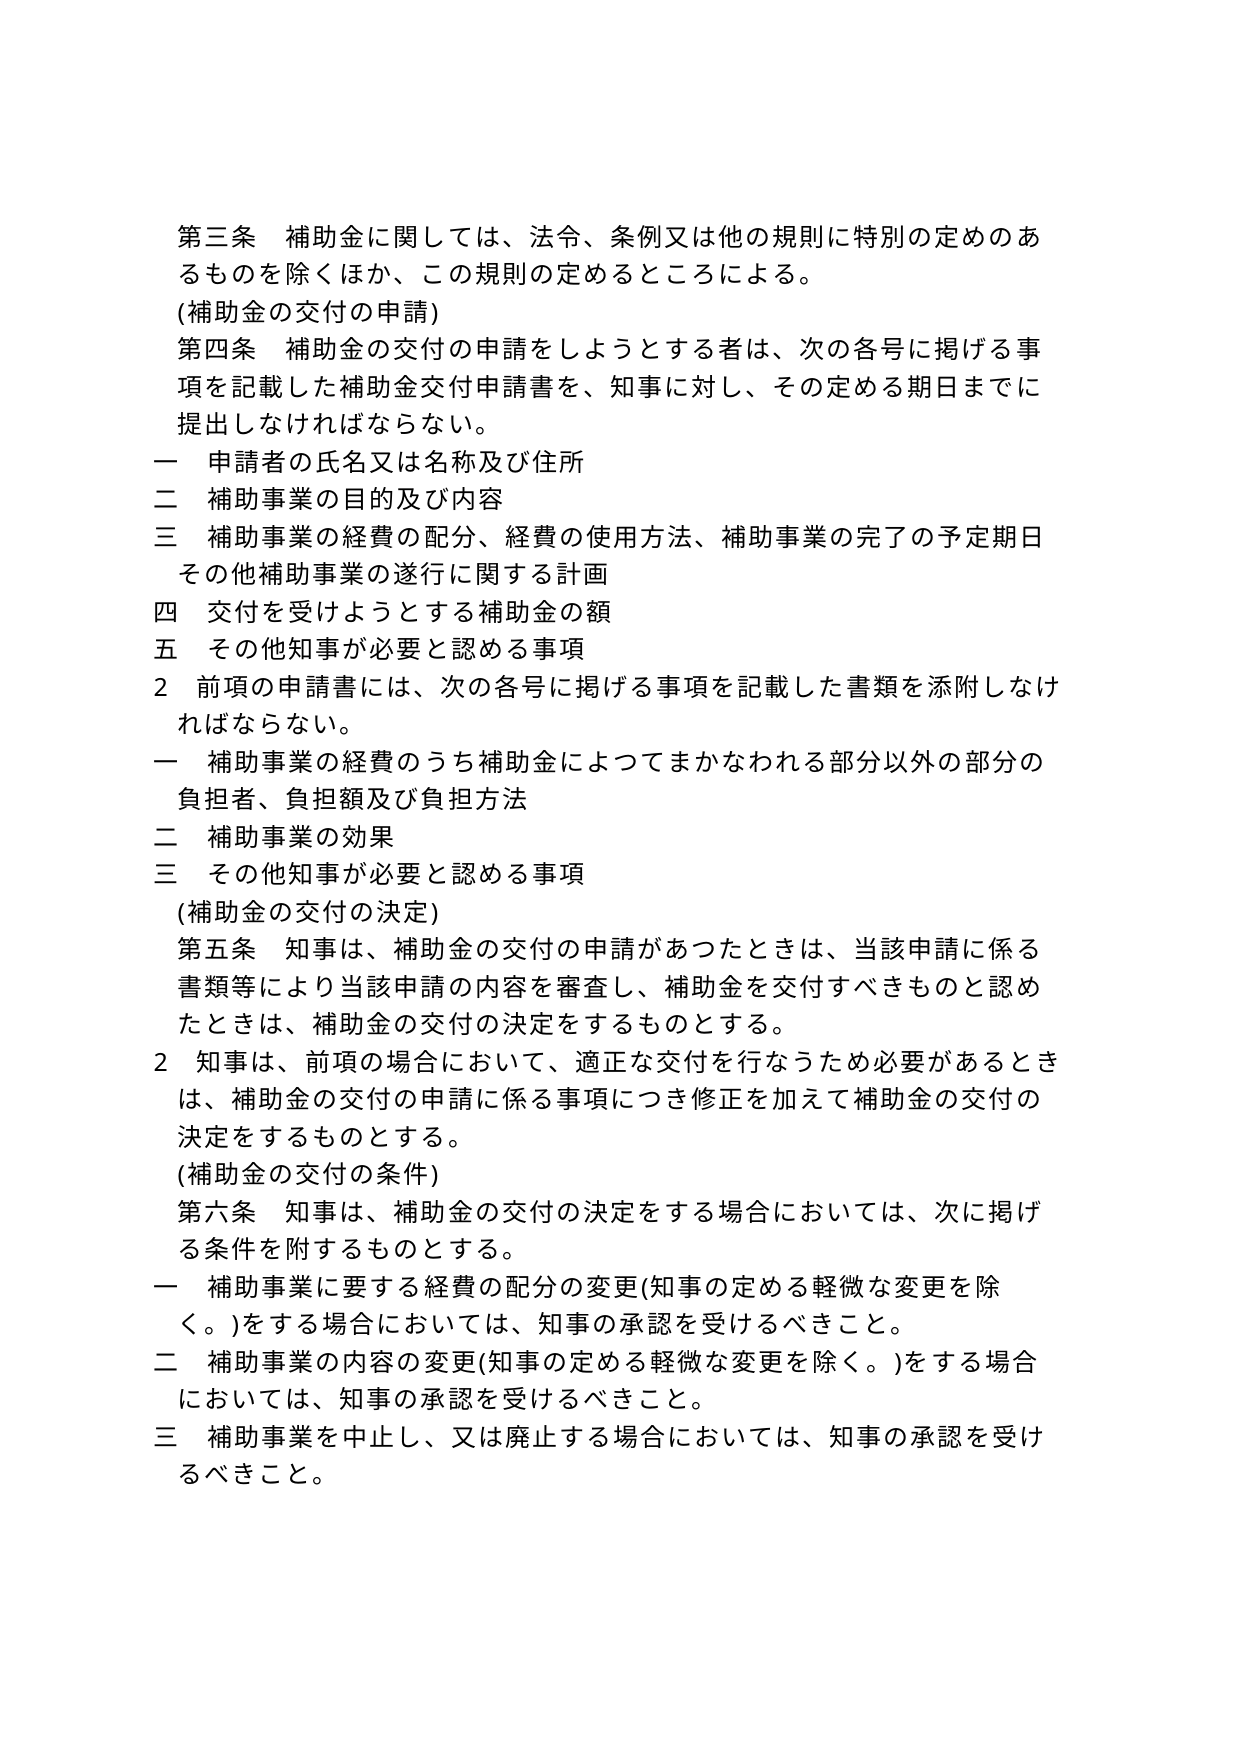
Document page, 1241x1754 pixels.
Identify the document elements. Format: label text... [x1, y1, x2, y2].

text 第五条 知事は、補助金の交付の申請があつたときは、当該申請に係る書類等により当該申請の内容を審査し、補助金を交付すべきものと認めたときは、補助金の交付の決定をするものとする。 [177, 929, 1063, 1042]
text 五 その他知事が必要と認める事項 [153, 629, 1063, 667]
text 第三条 補助金に関しては、法令、条例又は他の規則に特別の定めのあるものを除くほか、この規則の定めるところによる。 [177, 217, 1063, 292]
text 一 補助事業の経費のうち補助金によつてまかなわれる部分以外の部分の負担者、負担額及び負担方法 [153, 742, 1063, 817]
text 四 交付を受けようとする補助金の額 [153, 592, 1063, 629]
text 2 前項の申請書には、次の各号に掲げる事項を記載した書類を添附しなければならない。 [153, 667, 1063, 742]
text 第四条 補助金の交付の申請をしようとする者は、次の各号に掲げる事項を記載した補助金交付申請書を、知事に対し、その定める期日までに提出しなければならない。 [177, 329, 1063, 442]
text (補助金の交付の申請) [177, 292, 1063, 329]
text 三 補助事業を中止し、又は廃止する場合においては、知事の承認を受けるべきこと。 [153, 1417, 1063, 1492]
text (補助金の交付の条件) [177, 1154, 1063, 1192]
text 一 申請者の氏名又は名称及び住所 [153, 442, 1063, 479]
text 三 補助事業の経費の配分、経費の使用方法、補助事業の完了の予定期日その他補助事業の遂行に関する計画 [153, 517, 1063, 592]
text 一 補助事業に要する経費の配分の変更(知事の定める軽微な変更を除く。)をする場合においては、知事の承認を受けるべきこと。 [153, 1267, 1063, 1342]
text (補助金の交付の決定) [177, 892, 1063, 929]
text 二 補助事業の効果 [153, 817, 1063, 854]
text 三 その他知事が必要と認める事項 [153, 854, 1063, 892]
text 二 補助事業の目的及び内容 [153, 479, 1063, 517]
text 第六条 知事は、補助金の交付の決定をする場合においては、次に掲げる条件を附するものとする。 [177, 1192, 1063, 1267]
text 2 知事は、前項の場合において、適正な交付を行なうため必要があるときは、補助金の交付の申請に係る事項につき修正を加えて補助金の交付の決定をするものとする。 [153, 1042, 1063, 1154]
text 二 補助事業の内容の変更(知事の定める軽微な変更を除く。)をする場合においては、知事の承認を受けるべきこと。 [153, 1342, 1063, 1417]
